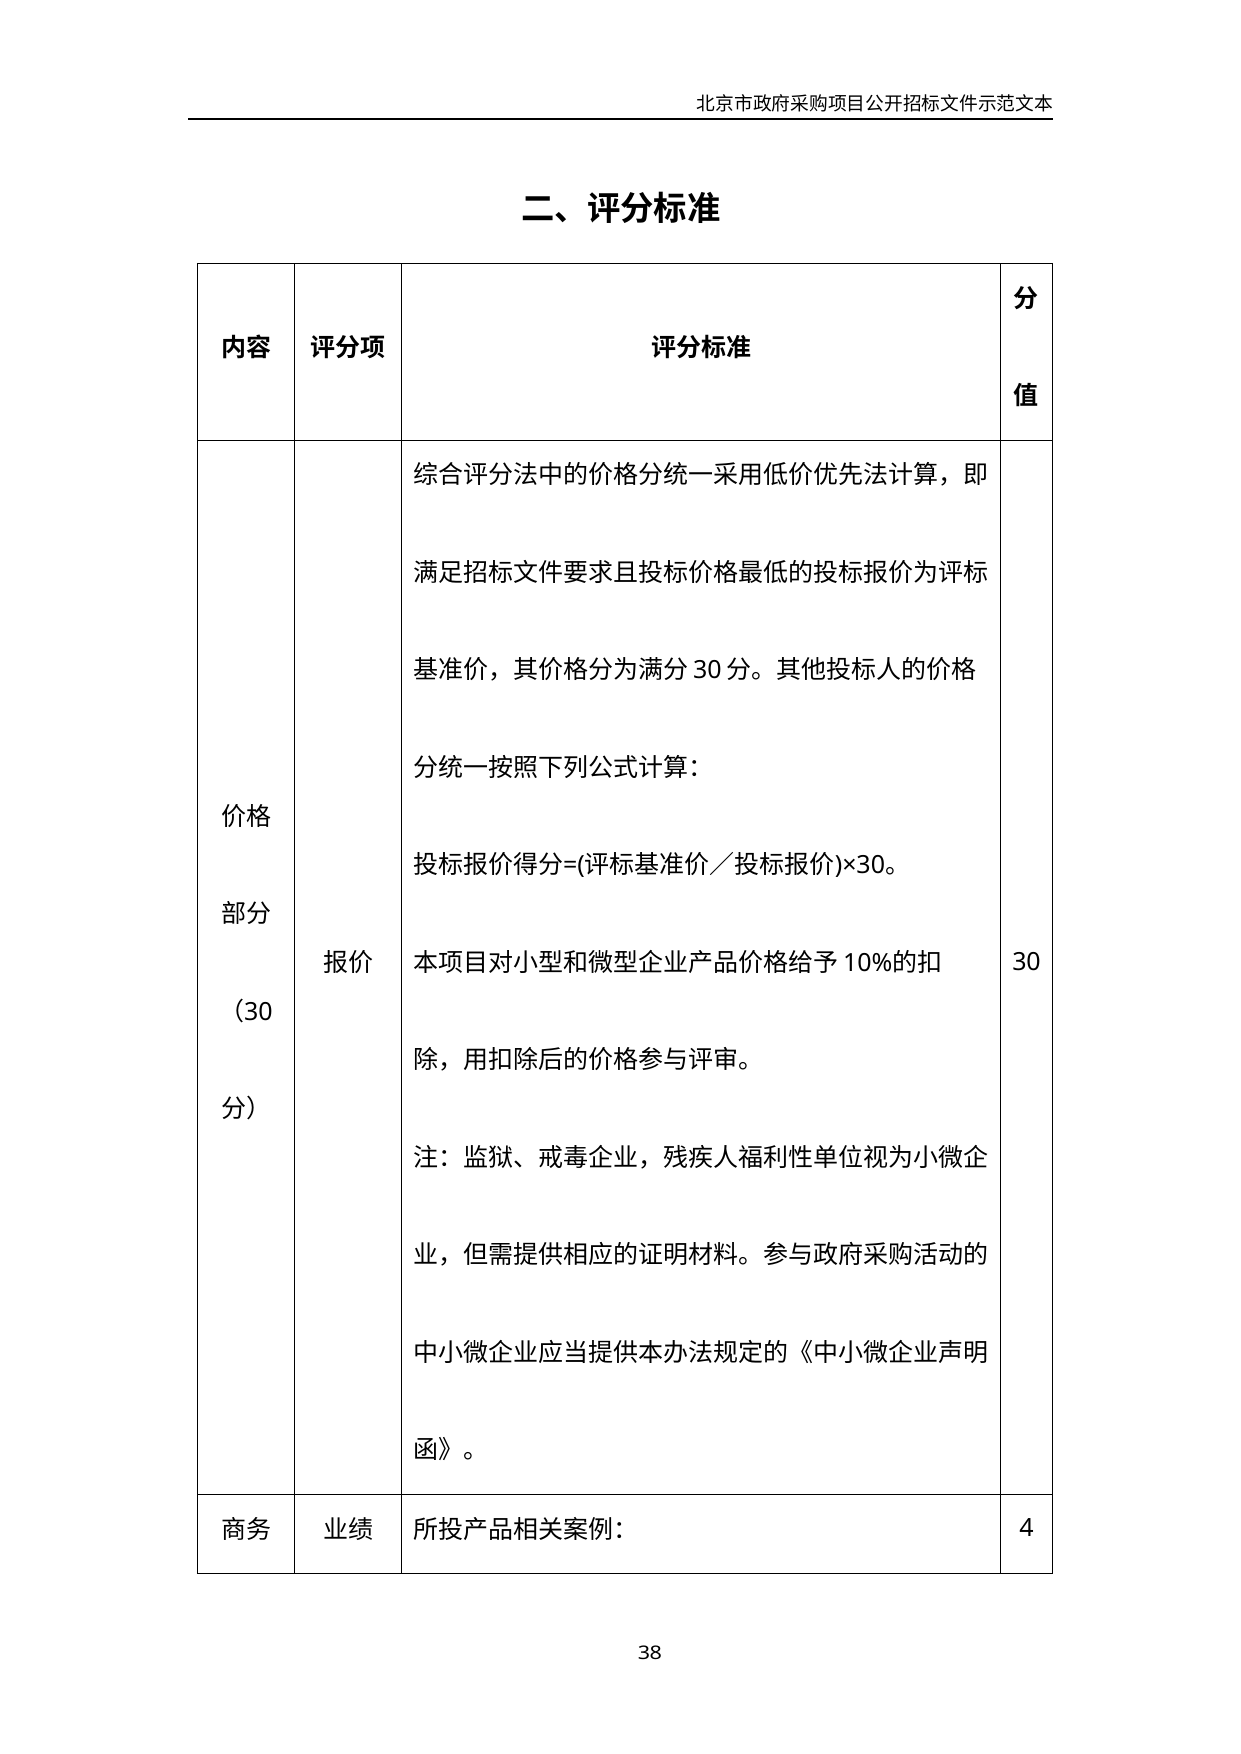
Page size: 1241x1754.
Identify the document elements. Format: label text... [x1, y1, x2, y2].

table_cell 价格部分（30分） [198, 441, 294, 1494]
table_cell 30 [1001, 441, 1052, 1494]
table_cell 4 [1001, 1495, 1052, 1573]
table_cell 报价 [295, 441, 401, 1494]
table_header 评分项 [295, 264, 401, 439]
table_cell 综合评分法中的价格分统一采用低价优先法计算，即满足招标文件要求且投标价格最低的投标报价为评标基准价，其价格分为满分30分。其他投标人的价格分统一按照下列公式计算： 投标报价得分=(评标基准价／投标报价)×30。 本项目对小型和微型企业产品价格给予10%的扣除，用扣除后的价格参与评审。 注：监狱、戒毒企业，残疾人福利性单位视为小微企业，但需提供相应的证明材料。参与政府采购活动的中小微企业应当提供本办法规定的《中小微企业声明函》。 [402, 441, 1000, 1494]
table_header 评分标准 [402, 264, 1000, 439]
table_header 分值 [1001, 264, 1052, 439]
table_cell 业绩 [295, 1495, 401, 1573]
table_cell 商务部分（14分） [198, 1495, 294, 1573]
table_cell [402, 1495, 1000, 1573]
text 二、评分标准 [189, 174, 1053, 239]
table_header 内容 [198, 264, 294, 439]
